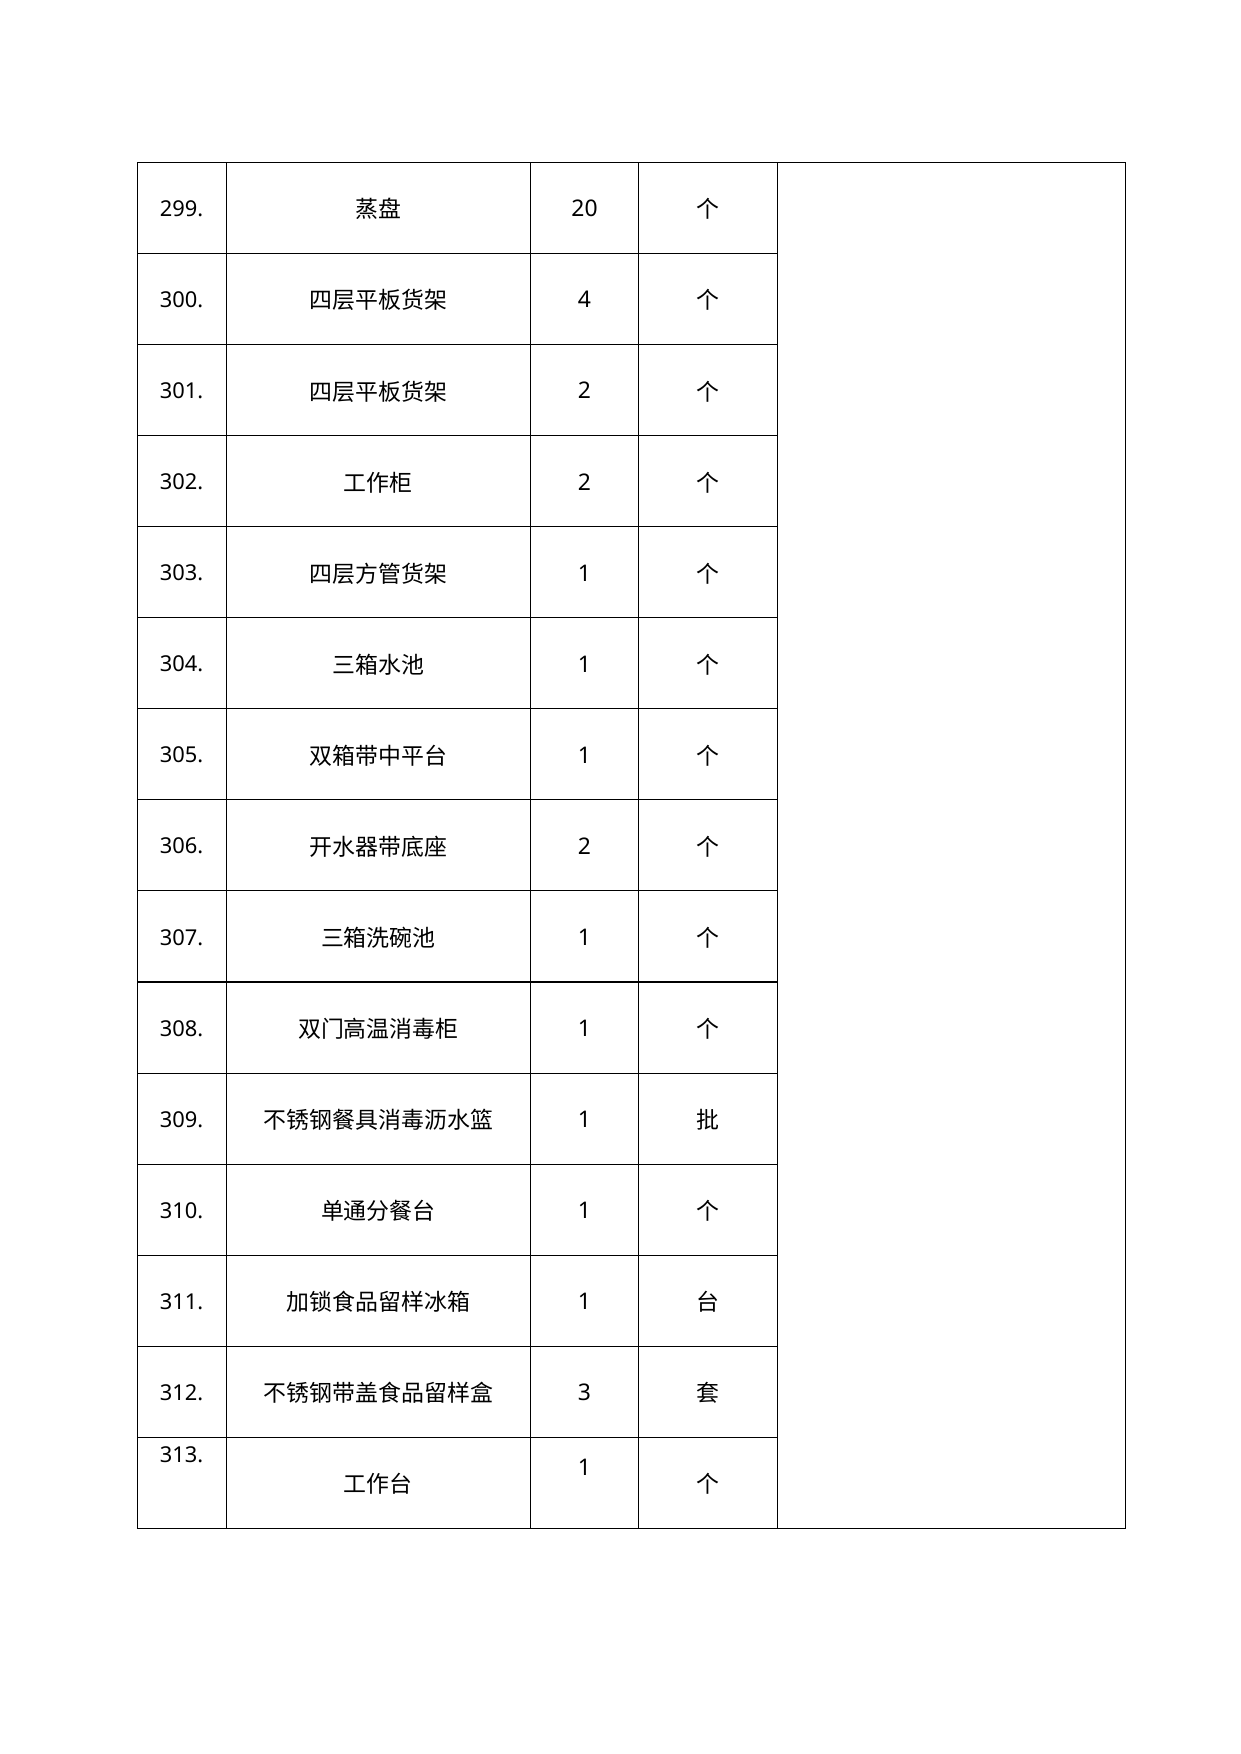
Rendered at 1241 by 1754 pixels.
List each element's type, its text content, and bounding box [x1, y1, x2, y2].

table_cell 个 [639, 1165, 777, 1254]
table_cell 2 [531, 436, 638, 526]
table_cell 个 [639, 254, 777, 344]
table_cell 加锁食品留样冰箱 [227, 1256, 530, 1346]
table_cell 批 [639, 1074, 777, 1163]
table_cell 个 [639, 891, 777, 981]
table_cell 套 [639, 1347, 777, 1437]
table_cell [138, 436, 226, 526]
table_cell 个 [639, 800, 777, 890]
table_cell 20 [531, 163, 638, 253]
table_cell [138, 1165, 226, 1254]
table_cell 开水器带底座 [227, 800, 530, 890]
table_cell 四层平板货架 [227, 345, 530, 435]
table_cell 4 [531, 254, 638, 344]
table_cell 1 [531, 527, 638, 617]
table_cell 不锈钢餐具消毒沥水篮 [227, 1074, 530, 1163]
table_cell [138, 891, 226, 981]
table_cell 台 [639, 1256, 777, 1346]
table_cell 个 [639, 709, 777, 799]
table_cell 1 [531, 891, 638, 981]
table_cell [138, 1074, 226, 1163]
table_cell 个 [639, 618, 777, 708]
table_cell 个 [639, 436, 777, 526]
table_cell [138, 1347, 226, 1437]
table_cell 双箱带中平台 [227, 709, 530, 799]
table_cell 四层方管货架 [227, 527, 530, 617]
table_cell 三箱水池 [227, 618, 530, 708]
table_cell 单通分餐台 [227, 1165, 530, 1254]
table_cell 不锈钢带盖食品留样盒 [227, 1347, 530, 1437]
table_cell 双门高温消毒柜 [227, 983, 530, 1072]
table_cell [138, 618, 226, 708]
table_cell 个 [639, 1438, 777, 1528]
table_cell [138, 254, 226, 344]
table_cell 1 [531, 1074, 638, 1163]
table_cell 1 [531, 1165, 638, 1254]
table_cell [138, 1256, 226, 1346]
table_cell [138, 983, 226, 1072]
table_cell 1 [531, 1438, 638, 1528]
table_cell 工作台 [227, 1438, 530, 1528]
table_cell 工作柜 [227, 436, 530, 526]
table_cell [138, 1438, 226, 1528]
table_cell 2 [531, 345, 638, 435]
table_cell 个 [639, 983, 777, 1072]
table_cell 个 [639, 527, 777, 617]
table_cell 三箱洗碗池 [227, 891, 530, 981]
table_cell [138, 527, 226, 617]
table_cell 3 [531, 1347, 638, 1437]
table_cell 1 [531, 983, 638, 1072]
table_cell [138, 709, 226, 799]
table_cell 1 [531, 618, 638, 708]
table_cell [138, 163, 226, 253]
table_cell 四层平板货架 [227, 254, 530, 344]
table_cell [138, 345, 226, 435]
table_cell 蒸盘 [227, 163, 530, 253]
table_cell 1 [531, 1256, 638, 1346]
table_cell 个 [639, 163, 777, 253]
table_cell [138, 800, 226, 890]
table_cell 2 [531, 800, 638, 890]
table_cell 1 [531, 709, 638, 799]
table_cell 个 [639, 345, 777, 435]
